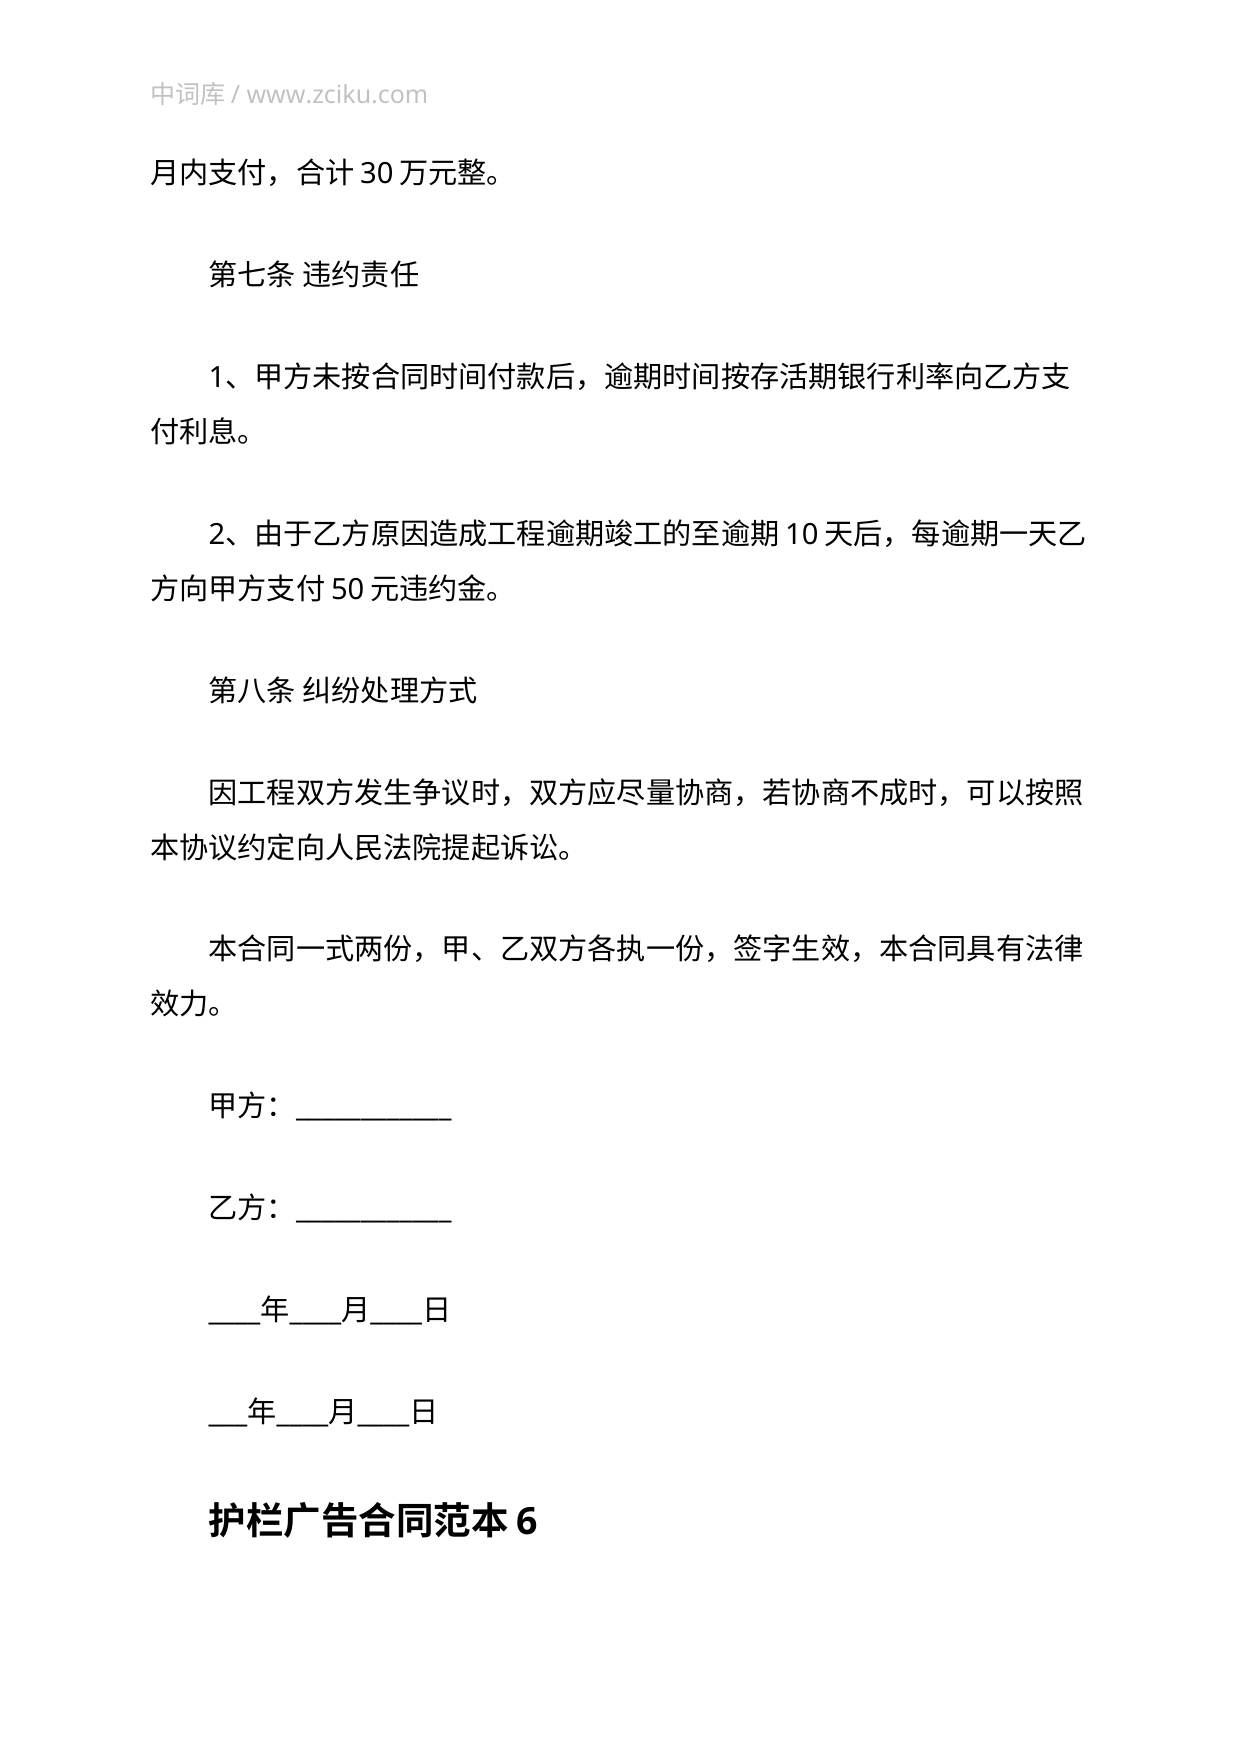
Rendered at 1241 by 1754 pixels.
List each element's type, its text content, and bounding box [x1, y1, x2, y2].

text 1、甲方未按合同时间付款后，逾期时间按存活期银行利率向乙方支付利息。 [150, 354, 1090, 451]
text ____年____月____日 [150, 1287, 1090, 1329]
text 乙方：____________ [150, 1184, 1090, 1227]
text 因工程双方发生争议时，双方应尽量协商，若协商不成时，可以按照本协议约定向人民法院提起诉讼。 [150, 769, 1090, 866]
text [150, 150, 1090, 192]
text 护栏广告合同范本6 [150, 1491, 1090, 1545]
text 第七条 违约责任 [150, 252, 1090, 294]
text 本合同一式两份，甲、乙双方各执一份，签字生效，本合同具有法律效力。 [150, 926, 1090, 1023]
text 第八条 纠纷处理方式 [150, 667, 1090, 710]
text 2、由于乙方原因造成工程逾期竣工的至逾期10天后，每逾期一天乙方向甲方支付50元违约金。 [150, 511, 1090, 608]
text 甲方：____________ [150, 1083, 1090, 1125]
text ___年____月____日 [150, 1388, 1090, 1431]
